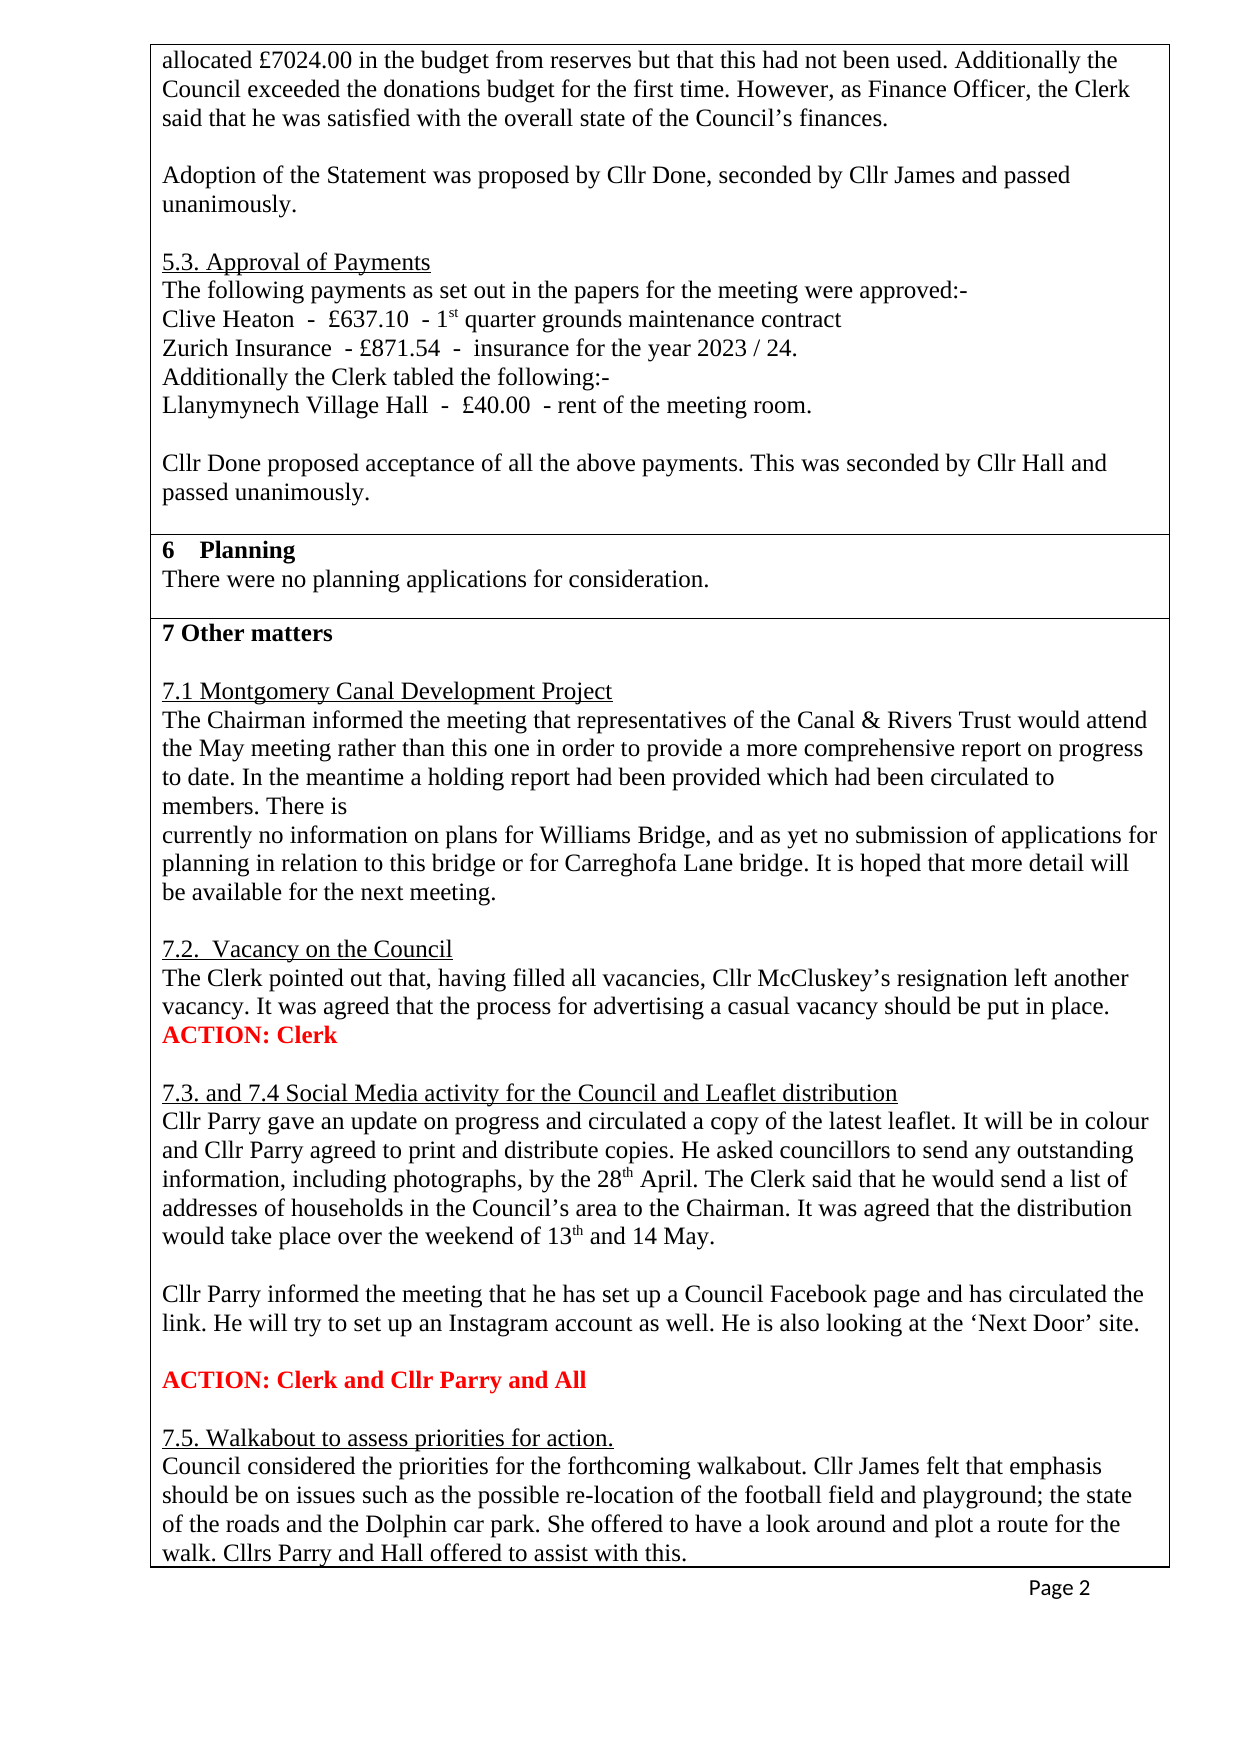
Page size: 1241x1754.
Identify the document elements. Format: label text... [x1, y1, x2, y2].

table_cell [151, 619, 1169, 1566]
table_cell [151, 45, 1169, 534]
table_cell 6 Planning There were no planning applications for consideration. [151, 535, 1169, 617]
